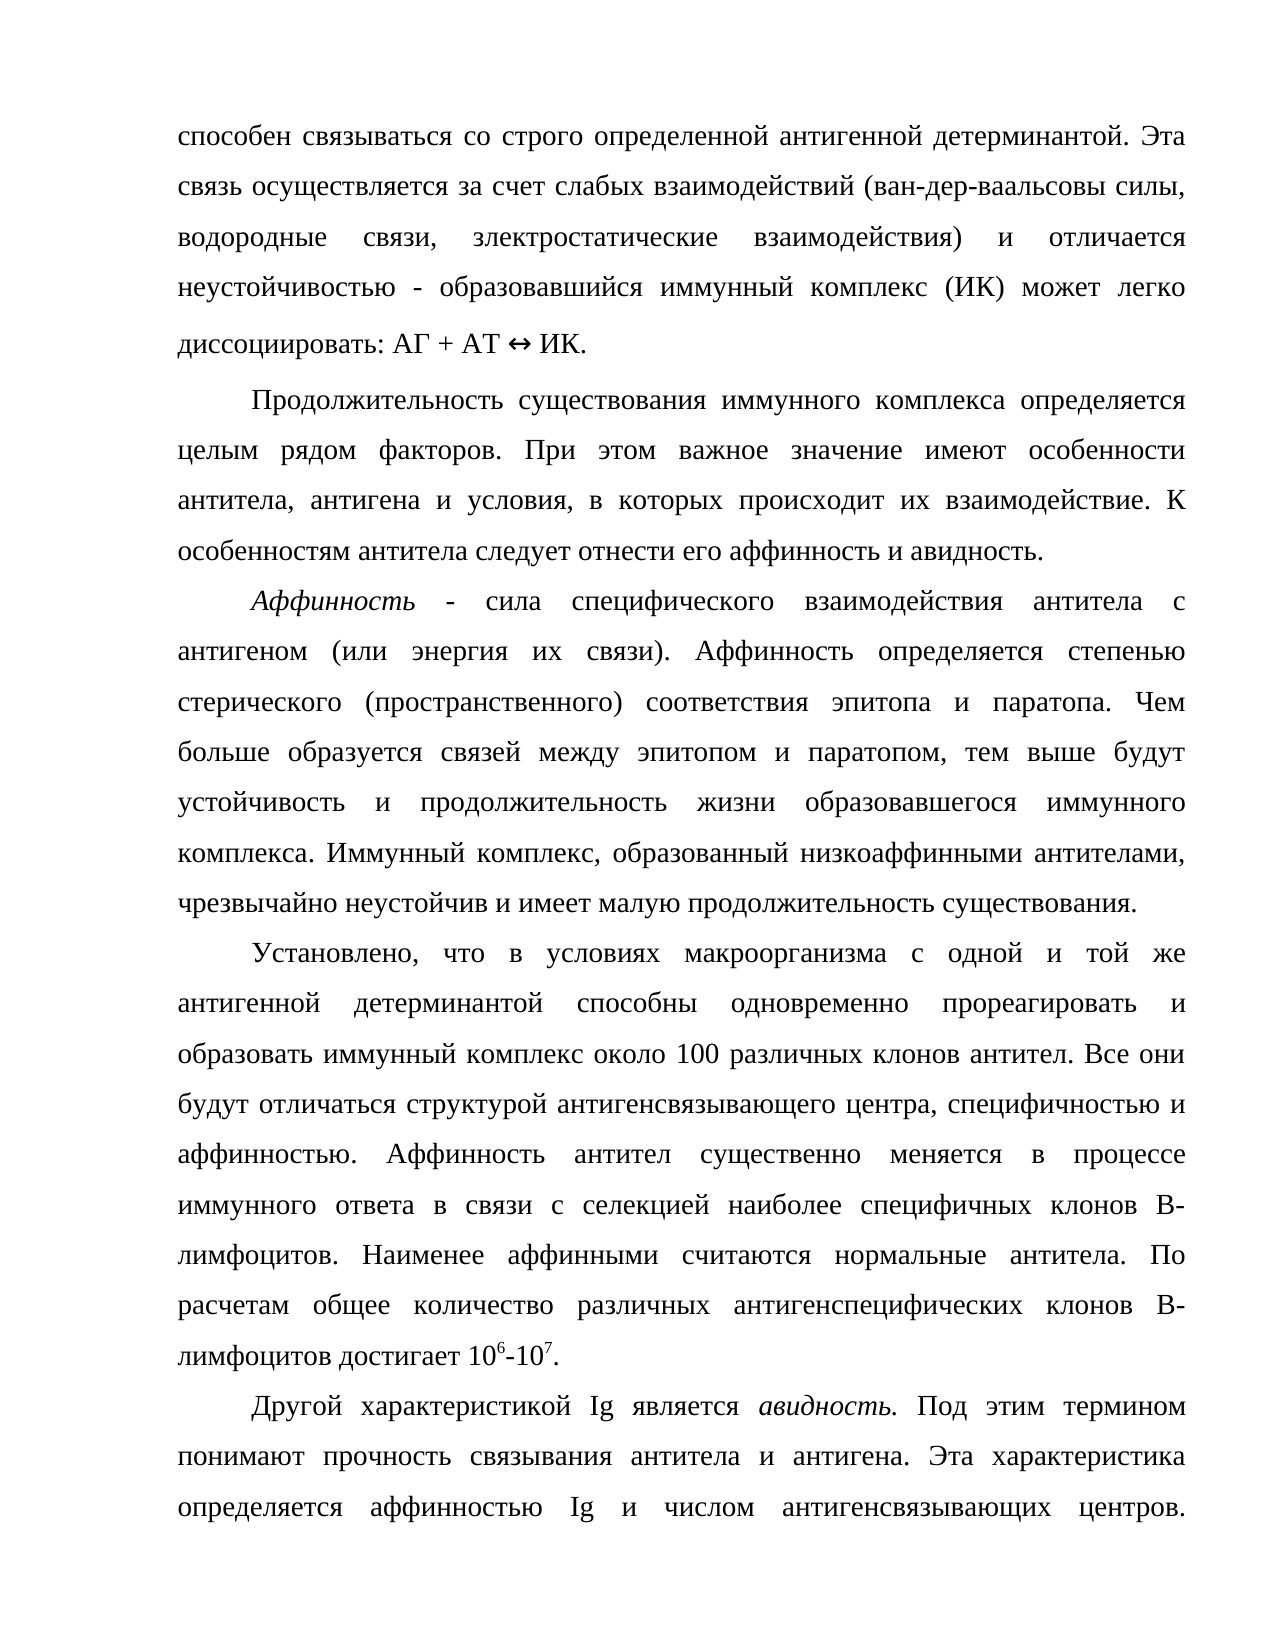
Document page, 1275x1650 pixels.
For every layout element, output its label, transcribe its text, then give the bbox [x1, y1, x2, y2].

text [177, 118, 1186, 362]
text Продолжительность существования иммунного комплекса определяется целым рядом факторов. При этом важное значение имеют особенности антитела, антигена и условия, в которых происходит их взаимодействие. К особенностям антитела следует отнести его аффинность и авидность. [177, 382, 1186, 566]
text Установлено, что в условиях макроорганизма с одной и той же антигенной детерминантой способны одновременно прореагировать и образовать иммунный комплекс около 100 различных клонов антител. Все они будут отличаться структурой антигенсвязывающего центра, специфичностью и аффинностью. Аффинность антител существенно меняется в процессе иммунного ответа в связи с селекцией наиболее специфичных клонов В-лимфоцитов. Наименее аффинными считаются нормальные антитела. По расчетам общее количество различных антигенспецифических клонов В-лимфоцитов достигает 106-107. [177, 935, 1186, 1371]
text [177, 1388, 1186, 1522]
text Аффинность - сила специфического взаимодействия антитела с антигеном (или энергия их связи). Аффинность определяется степенью стерического (пространственного) соответствия эпитопа и паратопа. Чем больше образуется связей между эпитопом и паратопом, тем выше будут устойчивость и продолжительность жизни образовавшегося иммунного комплекса. Иммунный комплекс, образованный низкоаффинными антителами, чрезвычайно неустойчив и имеет малую продолжительность существования. [177, 583, 1186, 918]
